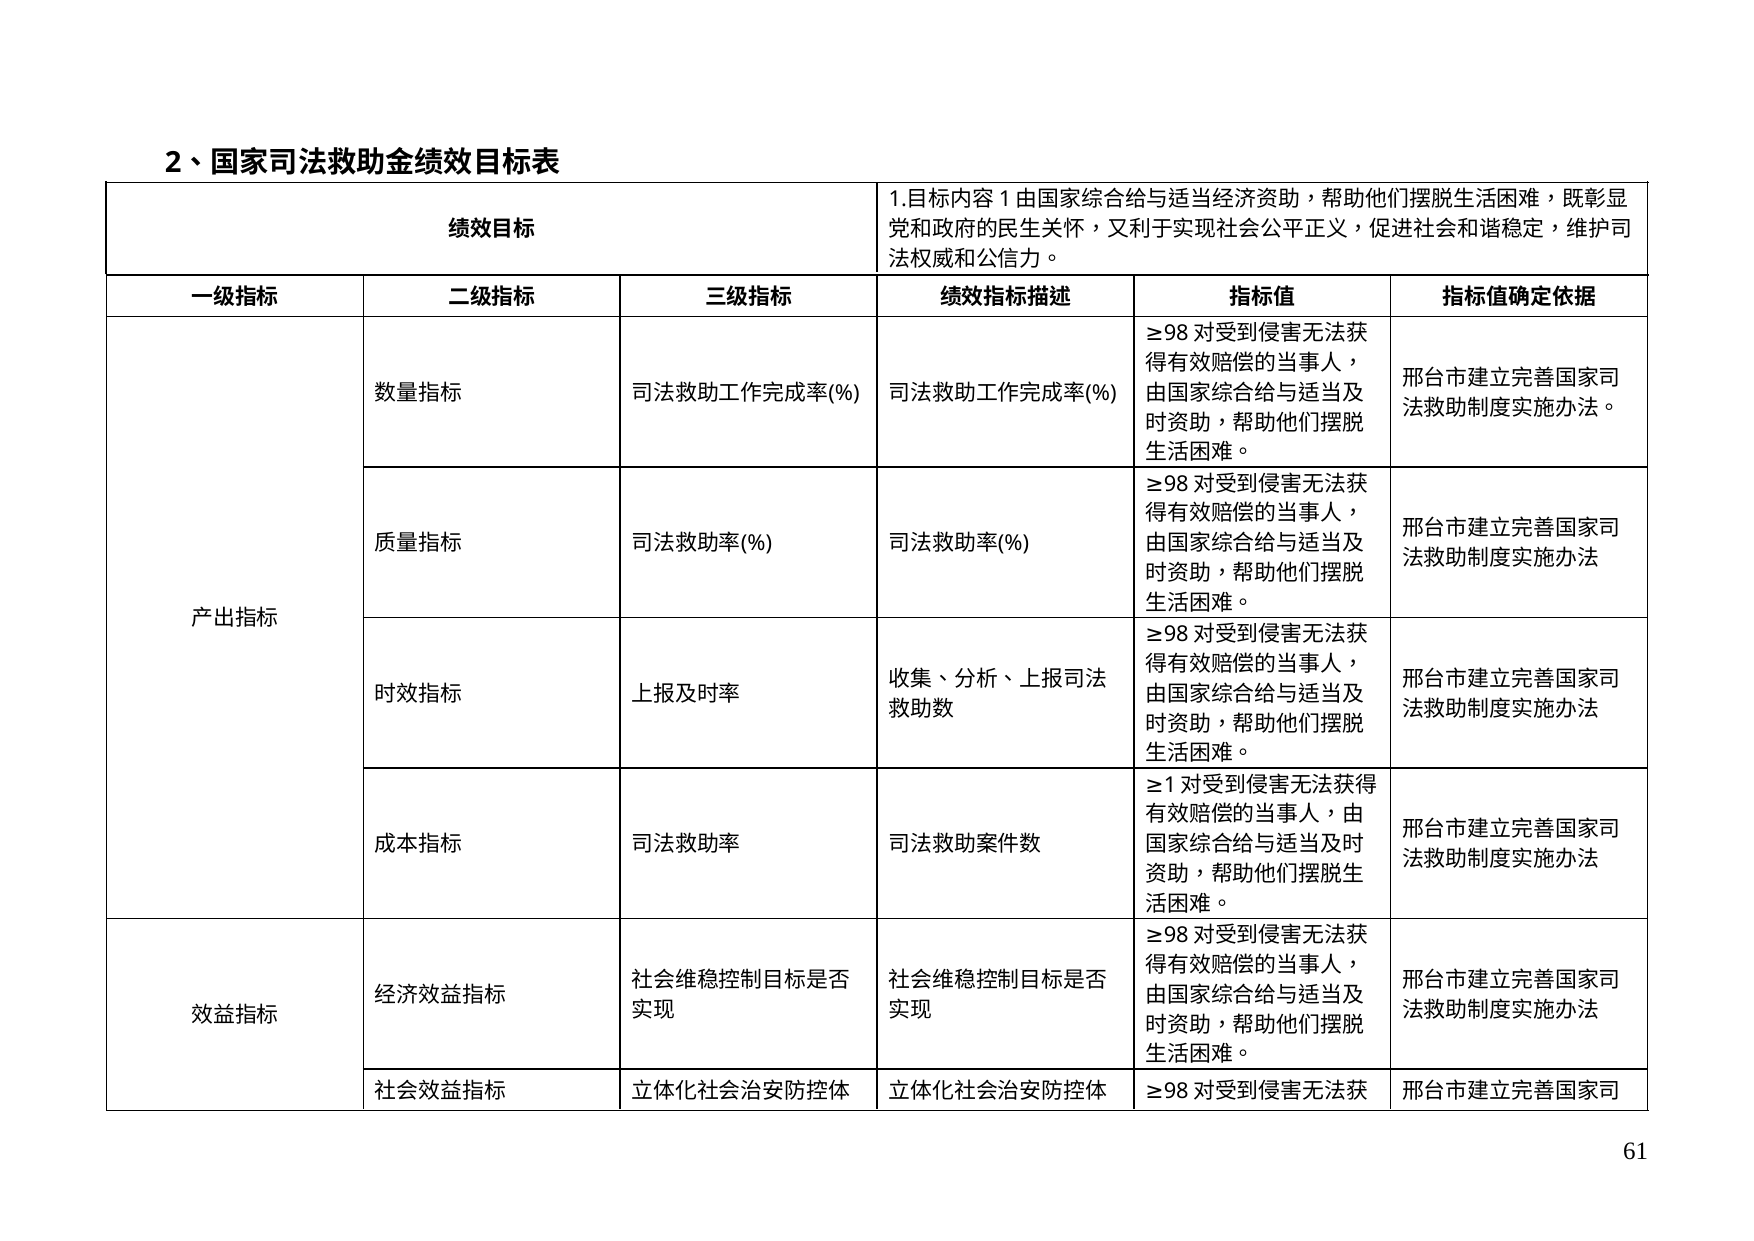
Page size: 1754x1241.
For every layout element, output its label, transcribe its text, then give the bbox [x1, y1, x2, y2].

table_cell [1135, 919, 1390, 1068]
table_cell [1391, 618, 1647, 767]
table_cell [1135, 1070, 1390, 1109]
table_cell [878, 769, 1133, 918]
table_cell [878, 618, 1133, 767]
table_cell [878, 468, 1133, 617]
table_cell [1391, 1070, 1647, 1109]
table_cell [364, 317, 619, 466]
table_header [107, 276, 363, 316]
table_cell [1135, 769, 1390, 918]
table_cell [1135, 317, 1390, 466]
text 2、国家司法救助金绩效目标表 [106, 142, 1648, 181]
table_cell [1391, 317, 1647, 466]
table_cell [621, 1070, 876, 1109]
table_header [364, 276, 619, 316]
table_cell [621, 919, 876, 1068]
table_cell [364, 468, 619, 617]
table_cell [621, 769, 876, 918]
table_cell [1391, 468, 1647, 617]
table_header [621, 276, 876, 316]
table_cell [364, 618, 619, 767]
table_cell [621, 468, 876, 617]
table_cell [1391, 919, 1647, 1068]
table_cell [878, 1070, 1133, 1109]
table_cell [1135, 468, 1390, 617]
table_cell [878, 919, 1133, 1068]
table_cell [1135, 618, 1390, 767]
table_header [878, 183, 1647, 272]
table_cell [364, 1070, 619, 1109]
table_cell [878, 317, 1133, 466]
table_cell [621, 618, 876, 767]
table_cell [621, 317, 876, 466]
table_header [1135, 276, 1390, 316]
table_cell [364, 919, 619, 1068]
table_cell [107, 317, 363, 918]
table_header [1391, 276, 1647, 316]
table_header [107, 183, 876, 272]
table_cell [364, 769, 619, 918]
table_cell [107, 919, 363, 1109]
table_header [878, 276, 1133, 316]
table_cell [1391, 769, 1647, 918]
